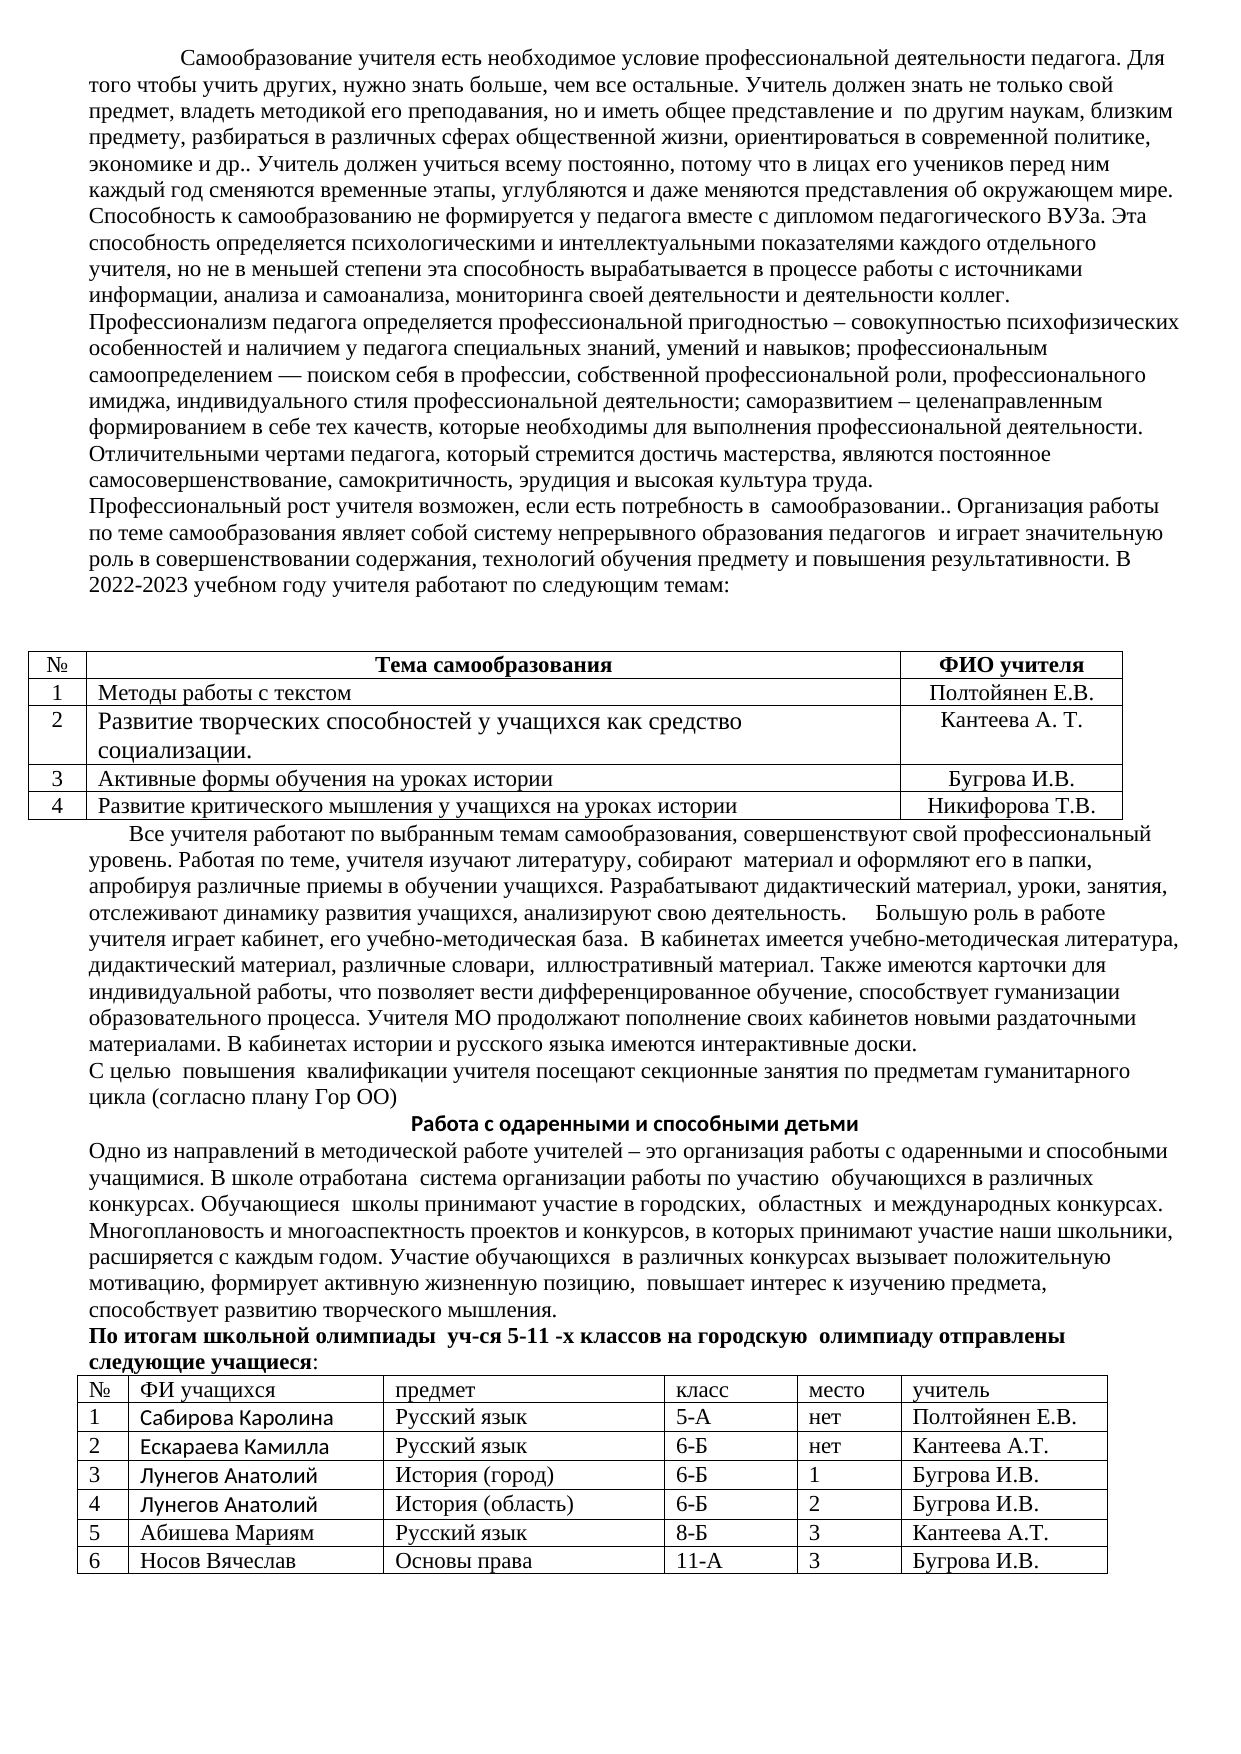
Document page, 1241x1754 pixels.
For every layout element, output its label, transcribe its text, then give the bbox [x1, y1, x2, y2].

table_header Тема самообразования [87, 652, 900, 678]
table_cell 4 [78, 1490, 128, 1518]
table_cell Основы права [384, 1547, 664, 1573]
table_cell История (область) [384, 1490, 664, 1518]
text По итогам школьной олимпиады уч-ся 5-11 -х классов на городскую олимпиаду отправлены следующие учащиеся: [89, 1322, 1181, 1375]
table_cell 3 [78, 1461, 128, 1489]
table_cell Лунегов Анатолий [129, 1461, 383, 1489]
text Профессиональный рост учителя возможен, если есть потребность в самообразовании.. Организация работы по теме самообразования являет собой систему непрерывного образования педагогов и играет значительную роль в совершенствовании содержания, технологий обучения предмету и повышения результативности. В 2022-2023 учебном году учителя работают по следующим темам: [89, 492, 1181, 598]
table_cell 3 [798, 1547, 901, 1573]
table_cell 2 [78, 1432, 128, 1460]
table_cell Кантеева А.Т. [902, 1520, 1107, 1546]
table_cell 6-Б [665, 1461, 797, 1489]
table_cell 3 [29, 765, 86, 791]
table_cell 5-А [665, 1403, 797, 1431]
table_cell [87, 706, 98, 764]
table_cell Бугрова И.В. [901, 765, 1122, 791]
table_header ФИО учителя [901, 652, 1122, 678]
table_header место [798, 1376, 901, 1402]
table_cell 4 [29, 792, 86, 819]
text Работа с одаренными и способными детьми [89, 1109, 1181, 1138]
table_header класс [665, 1376, 797, 1402]
table_cell 6 [78, 1547, 128, 1573]
table_cell 2 [29, 706, 86, 764]
table_cell 1 [29, 679, 86, 705]
table_cell нет [798, 1403, 901, 1431]
table_cell Кантеева А.Т. [902, 1432, 1107, 1460]
table_cell 1 [78, 1403, 128, 1431]
table_cell Русский язык [384, 1520, 664, 1546]
table_cell Носов Вячеслав [129, 1547, 383, 1573]
table_header № [29, 652, 86, 678]
table_cell Бугрова И.В. [902, 1490, 1107, 1518]
table_cell Полтойянен Е.В. [902, 1403, 1107, 1431]
text Все учителя работают по выбранным темам самообразования, совершенствуют свой профессиональный уровень. Работая по теме, учителя изучают литературу, собирают материал и оформляют его в папки, апробируя различные приемы в обучении учащихся. Разрабатывают дидактический материал, уроки, занятия, отслеживают динамику развития учащихся, анализируют свою деятельность. Большую роль в работе учителя играет кабинет, его учебно-методическая база. В кабинетах имеется учебно-методическая литература, дидактический материал, различные словари, иллюстративный материал. Также имеются карточки для индивидуальной работы, что позволяет вести дифференцированное обучение, способствует гуманизации образовательного процесса. Учителя МО продолжают пополнение своих кабинетов новыми раздаточными материалами. В кабинетах истории и русского языка имеются интерактивные доски. [89, 820, 1181, 1057]
table_cell Полтойянен Е.В. [901, 679, 1122, 705]
table_cell Ескараева Камилла [129, 1432, 383, 1460]
text С целью повышения квалификации учителя посещают секционные занятия по предметам гуманитарного цикла (согласно плану Гор ОО) [89, 1057, 1181, 1109]
table_header № [78, 1376, 128, 1402]
table_cell Русский язык [384, 1403, 664, 1431]
table_cell Бугрова И.В. [902, 1547, 1107, 1573]
table_cell нет [798, 1432, 901, 1460]
text Одно из направлений в методической работе учителей – это организация работы с одаренными и способными учащимися. В школе отработана система организации работы по участию обучающихся в различных конкурсах. Обучающиеся школы принимают участие в городских, областных и международных конкурсах. Многоплановость и многоаспектность проектов и конкурсов, в которых принимают участие наши школьники, расширяется с каждым годом. Участие обучающихся в различных конкурсах вызывает положительную мотивацию, формирует активную жизненную позицию, повышает интерес к изучению предмета, способствует развитию творческого мышления. [89, 1138, 1181, 1322]
table_header учитель [902, 1376, 1107, 1402]
table_cell Русский язык [384, 1432, 664, 1460]
table_cell Лунегов Анатолий [129, 1490, 383, 1518]
table_cell Сабирова Каролина [129, 1403, 383, 1431]
table_cell Кантеева А. Т. [901, 706, 1122, 764]
table_cell Никифорова Т.В. [901, 792, 1122, 819]
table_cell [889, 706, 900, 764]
table_cell Активные формы обучения на уроках истории [87, 765, 900, 791]
table_cell Бугрова И.В. [902, 1461, 1107, 1489]
table_cell 6-Б [665, 1490, 797, 1518]
text Самообразование учителя есть необходимое условие профессиональной деятельности педагога. Для того чтобы учить других, нужно знать больше, чем все остальные. Учитель должен знать не только свой предмет, владеть методикой его преподавания, но и иметь общее представление и по другим наукам, близким предмету, разбираться в различных сферах общественной жизни, ориентироваться в современной политике, экономике и др.. Учитель должен учиться всему постоянно, потому что в лицах его учеников перед ним каждый год сменяются временные этапы, углубляются и даже меняются представления об окружающем мире. Способность к самообразованию не формируется у педагога вместе с дипломом педагогического ВУЗа. Эта способность определяется психологическими и интеллектуальными показателями каждого отдельного учителя, но не в меньшей степени эта способность вырабатывается в процессе работы с источниками информации, анализа и самоанализа, мониторинга своей деятельности и деятельности коллег. Профессионализм педагога определяется профессиональной пригодностью – совокупностью психофизических особенностей и наличием у педагога специальных знаний, умений и навыков; профессиональным самоопределением — поиском себя в профессии, собственной профессиональной роли, профессионального имиджа, индивидуального стиля профессиональной деятельности; саморазвитием – целенаправленным формированием в себе тех качеств, которые необходимы для выполнения профессиональной деятельности. Отличительными чертами педагога, который стремится достичь мастерства, являются постоянное самосовершенствование, самокритичность, эрудиция и высокая культура труда. [89, 44, 1181, 492]
table_cell 3 [798, 1520, 901, 1546]
table_header ФИ учащихся [129, 1376, 383, 1402]
table_cell 5 [78, 1520, 128, 1546]
table_cell 8-Б [665, 1520, 797, 1546]
table_cell 11-А [665, 1547, 797, 1573]
table_cell 1 [798, 1461, 901, 1489]
table_cell Развитие критического мышления у учащихся на уроках истории [87, 792, 900, 819]
table_cell История (город) [384, 1461, 664, 1489]
table_cell Методы работы с текстом [87, 679, 900, 705]
table_header предмет [384, 1376, 664, 1402]
table_cell 2 [798, 1490, 901, 1518]
table_cell 6-Б [665, 1432, 797, 1460]
table_cell Абишева Мариям [129, 1520, 383, 1546]
